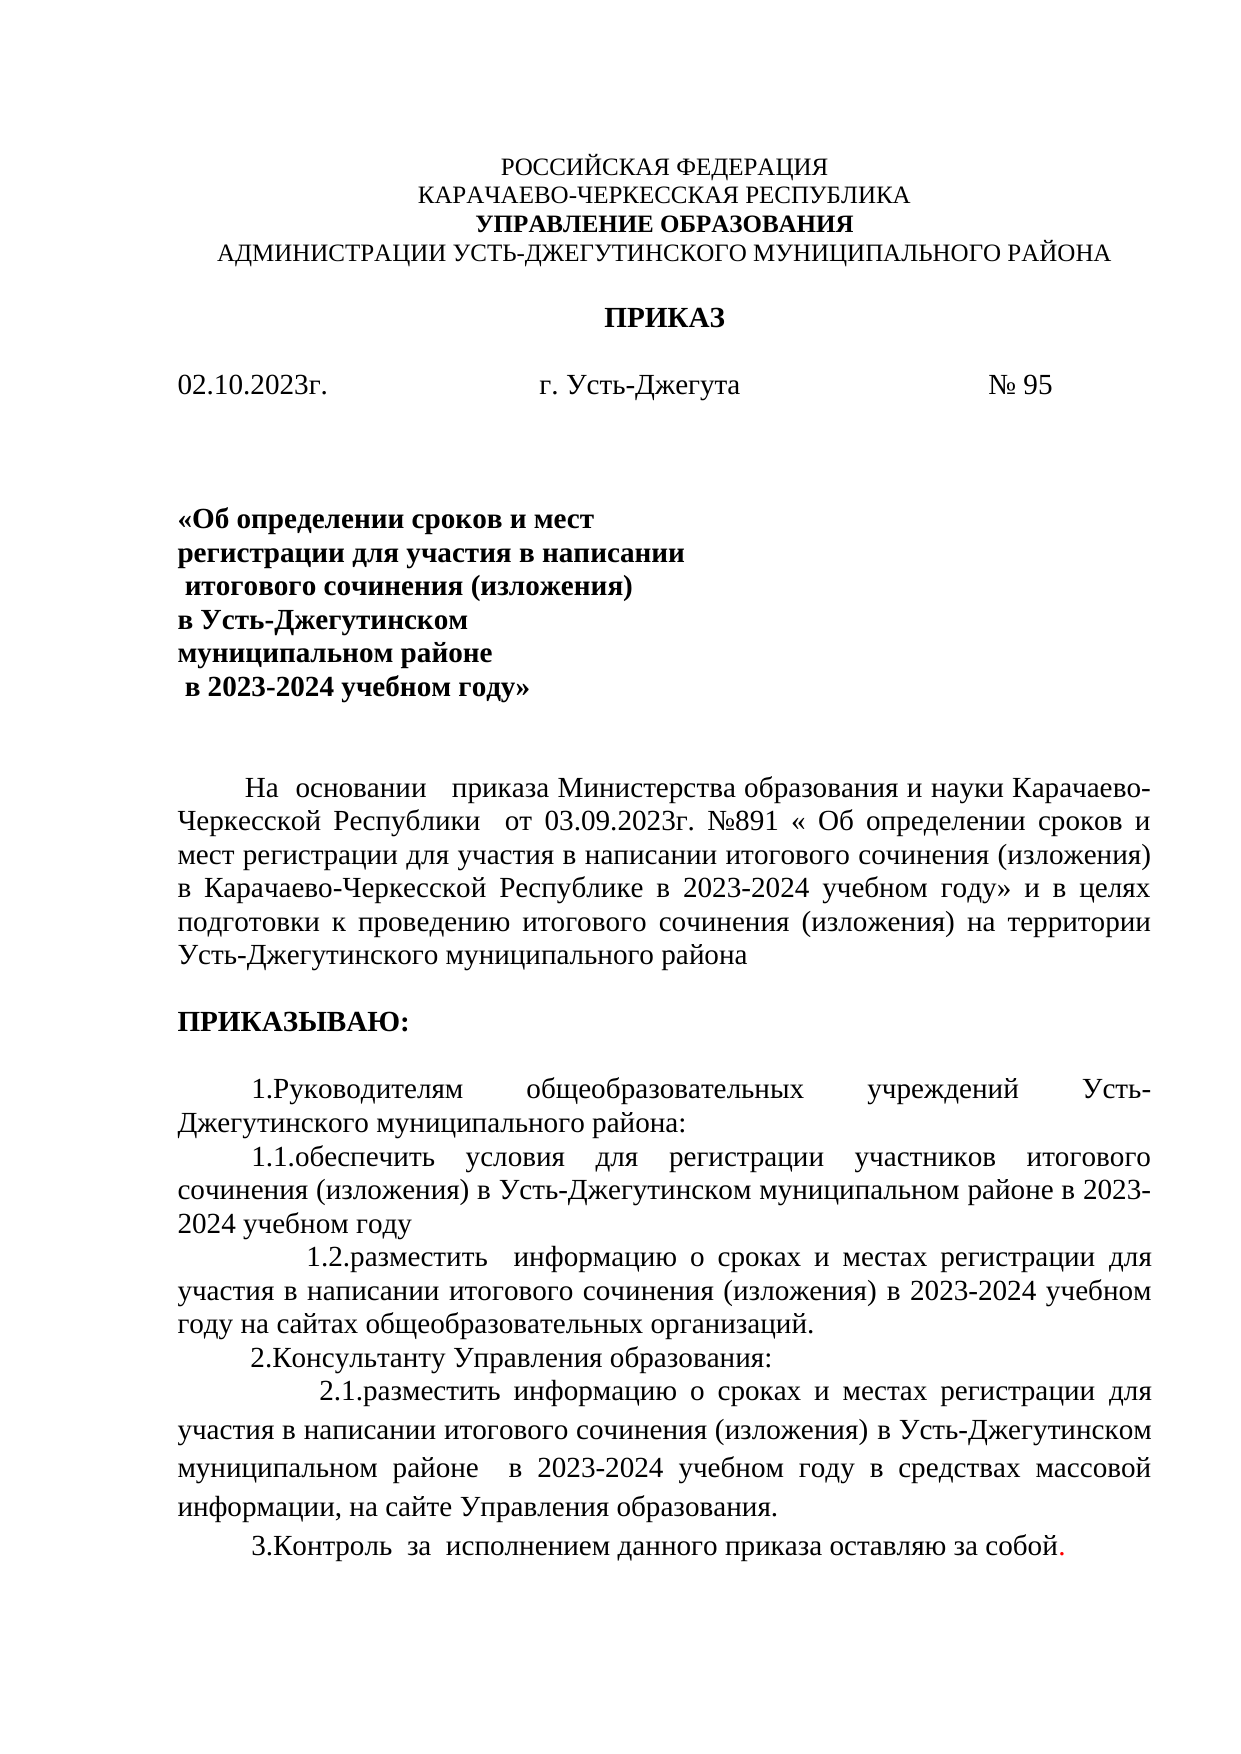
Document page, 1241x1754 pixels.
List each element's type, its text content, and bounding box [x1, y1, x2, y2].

text муниципальном районе [177, 636, 1152, 669]
text в Усть-Джегутинском [177, 602, 1152, 636]
text итогового сочинения (изложения) [177, 568, 1152, 602]
text УПРАВЛЕНИЕ ОБРАЗОВАНИЯ [177, 209, 1152, 238]
text ПРИКАЗЫВАЮ: [177, 1004, 1152, 1038]
text 2.Консультанту Управления образования: [177, 1340, 1152, 1373]
text КАРАЧАЕВО-ЧЕРКЕССКАЯ РЕСПУБЛИКА [177, 180, 1152, 209]
text АДМИНИСТРАЦИИ УСТЬ-ДЖЕГУТИНСКОГО МУНИЦИПАЛЬНОГО РАЙОНА [177, 238, 1152, 267]
text На основании приказа Министерства образования и науки Карачаево-Черкесской Республики от 03.09.2023г. №891 « Об определении сроков и мест регистрации для участия в написании итогового сочинения (изложения) в Карачаево-Черкесской Республике в 2023-2024 учебном году» и в целях подготовки к проведению итогового сочинения (изложения) на территории Усть-Джегутинского муниципального района [177, 770, 1152, 971]
text «Об определении сроков и мест [177, 501, 1152, 535]
text РОССИЙСКАЯ ФЕДЕРАЦИЯ [177, 152, 1152, 180]
text в 2023-2024 учебном году» [177, 669, 1152, 703]
text 1.Руководителям общеобразовательных учреждений Усть-Джегутинского муниципального района: [177, 1072, 1152, 1139]
text 02.10.2023г. г. Усть-Джегута № 95 [177, 367, 1152, 401]
text 1.1.обеспечить условия для регистрации участников итогового сочинения (изложения) в Усть-Джегутинском муниципальном районе в 2023-2024 учебном году [177, 1139, 1152, 1239]
text 2.1.разместить информацию о сроках и местах регистрации для участия в написании итогового сочинения (изложения) в Усть-Джегутинском муниципальном районе в 2023-2024 учебном году в средствах массовой информации, на сайте Управления образования. [177, 1373, 1152, 1523]
text 1.2.разместить информацию о сроках и местах регистрации для участия в написании итогового сочинения (изложения) в 2023-2024 учебном году на сайтах общеобразовательных организаций. [177, 1239, 1152, 1340]
text 3.Контроль за исполнением данного приказа оставляю за собой. [177, 1528, 1152, 1561]
text регистрации для участия в написании [177, 535, 1152, 568]
text ПРИКАЗ [177, 300, 1152, 334]
